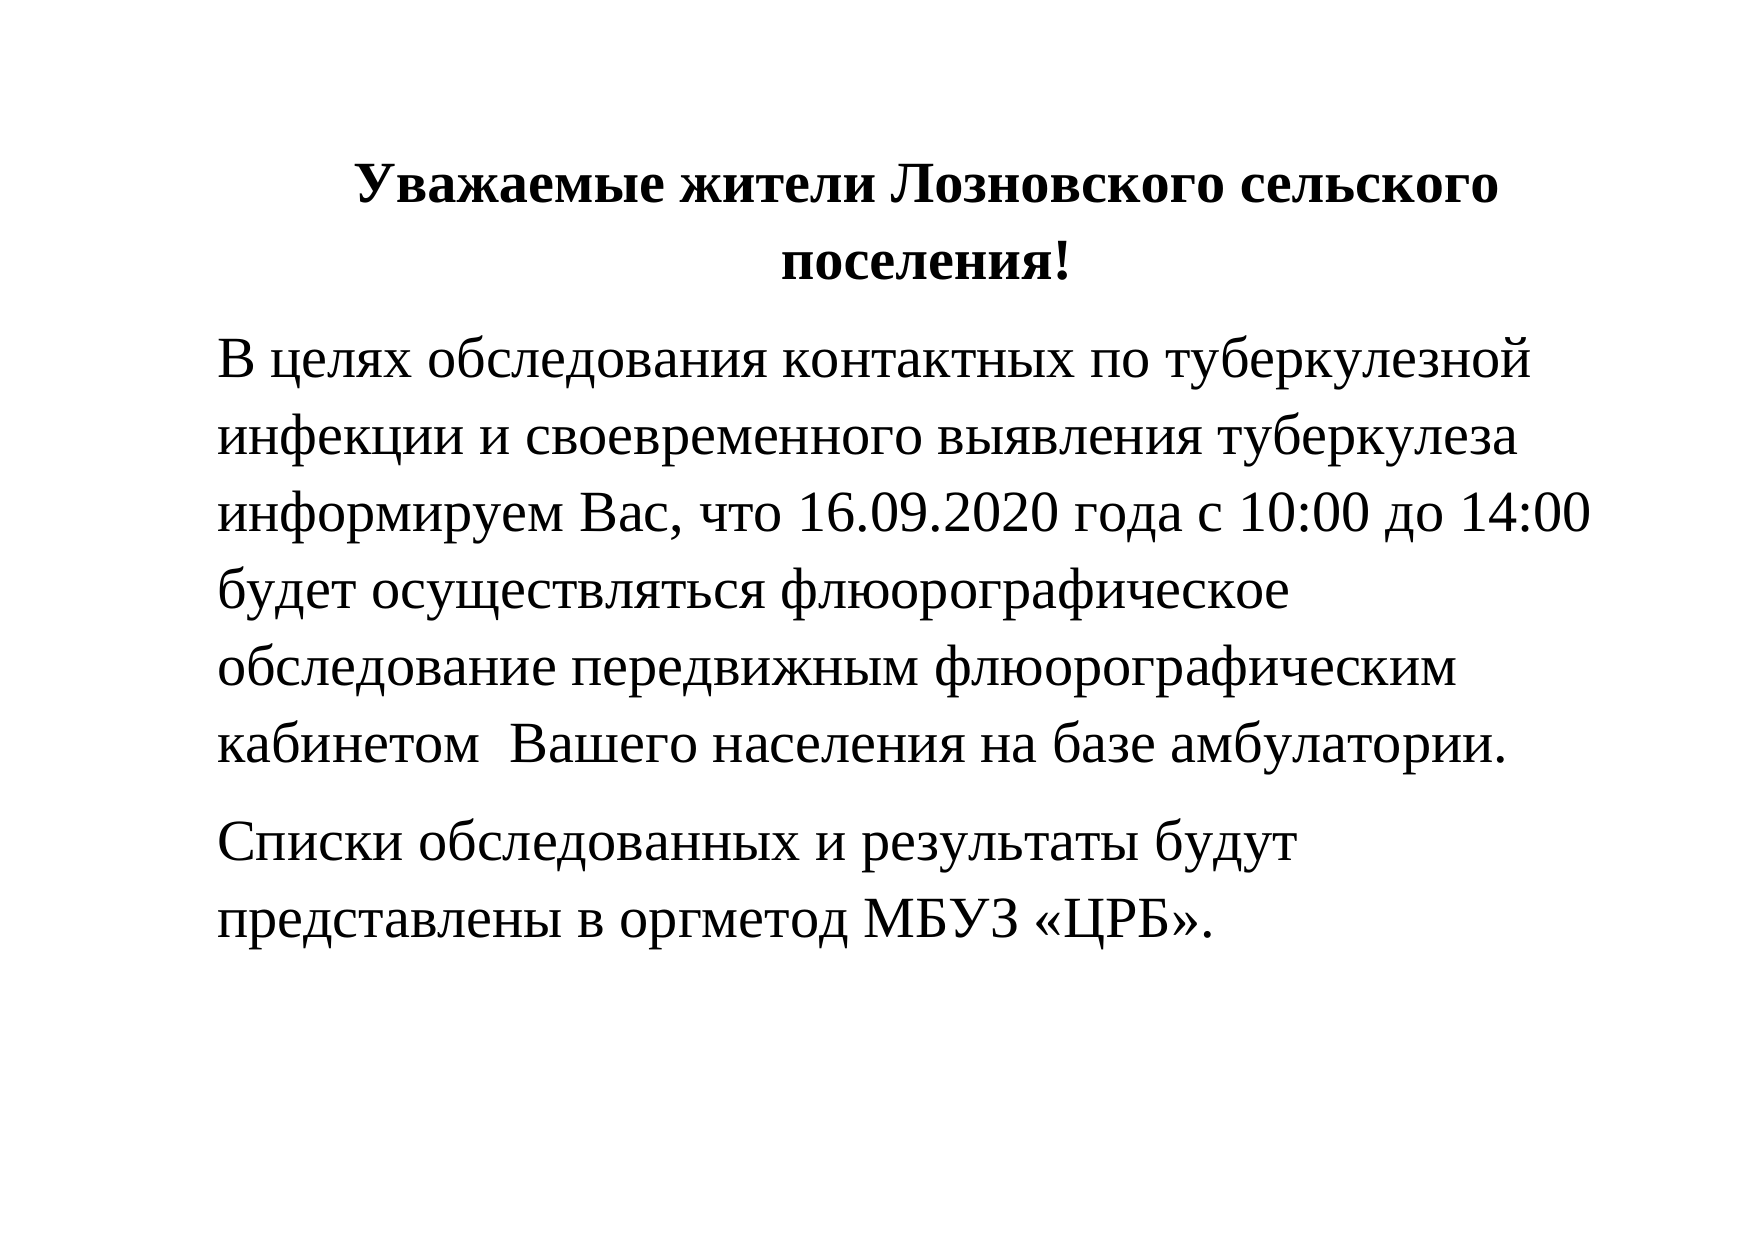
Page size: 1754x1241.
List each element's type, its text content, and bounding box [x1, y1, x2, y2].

text Уважаемые жители Лозновского сельского поселения! [217, 148, 1636, 292]
text Списки обследованных и результаты будут представлены в оргметод МБУЗ «ЦРБ». [217, 806, 1636, 950]
text В целях обследования контактных по туберкулезной инфекции и своевременного выявления туберкулеза информируем Вас, что 16.09.2020 года с 10:00 до 14:00 будет осуществляться флюорографическое обследование передвижным флюорографическим кабинетом Вашего населения на базе амбулатории. [217, 323, 1636, 775]
